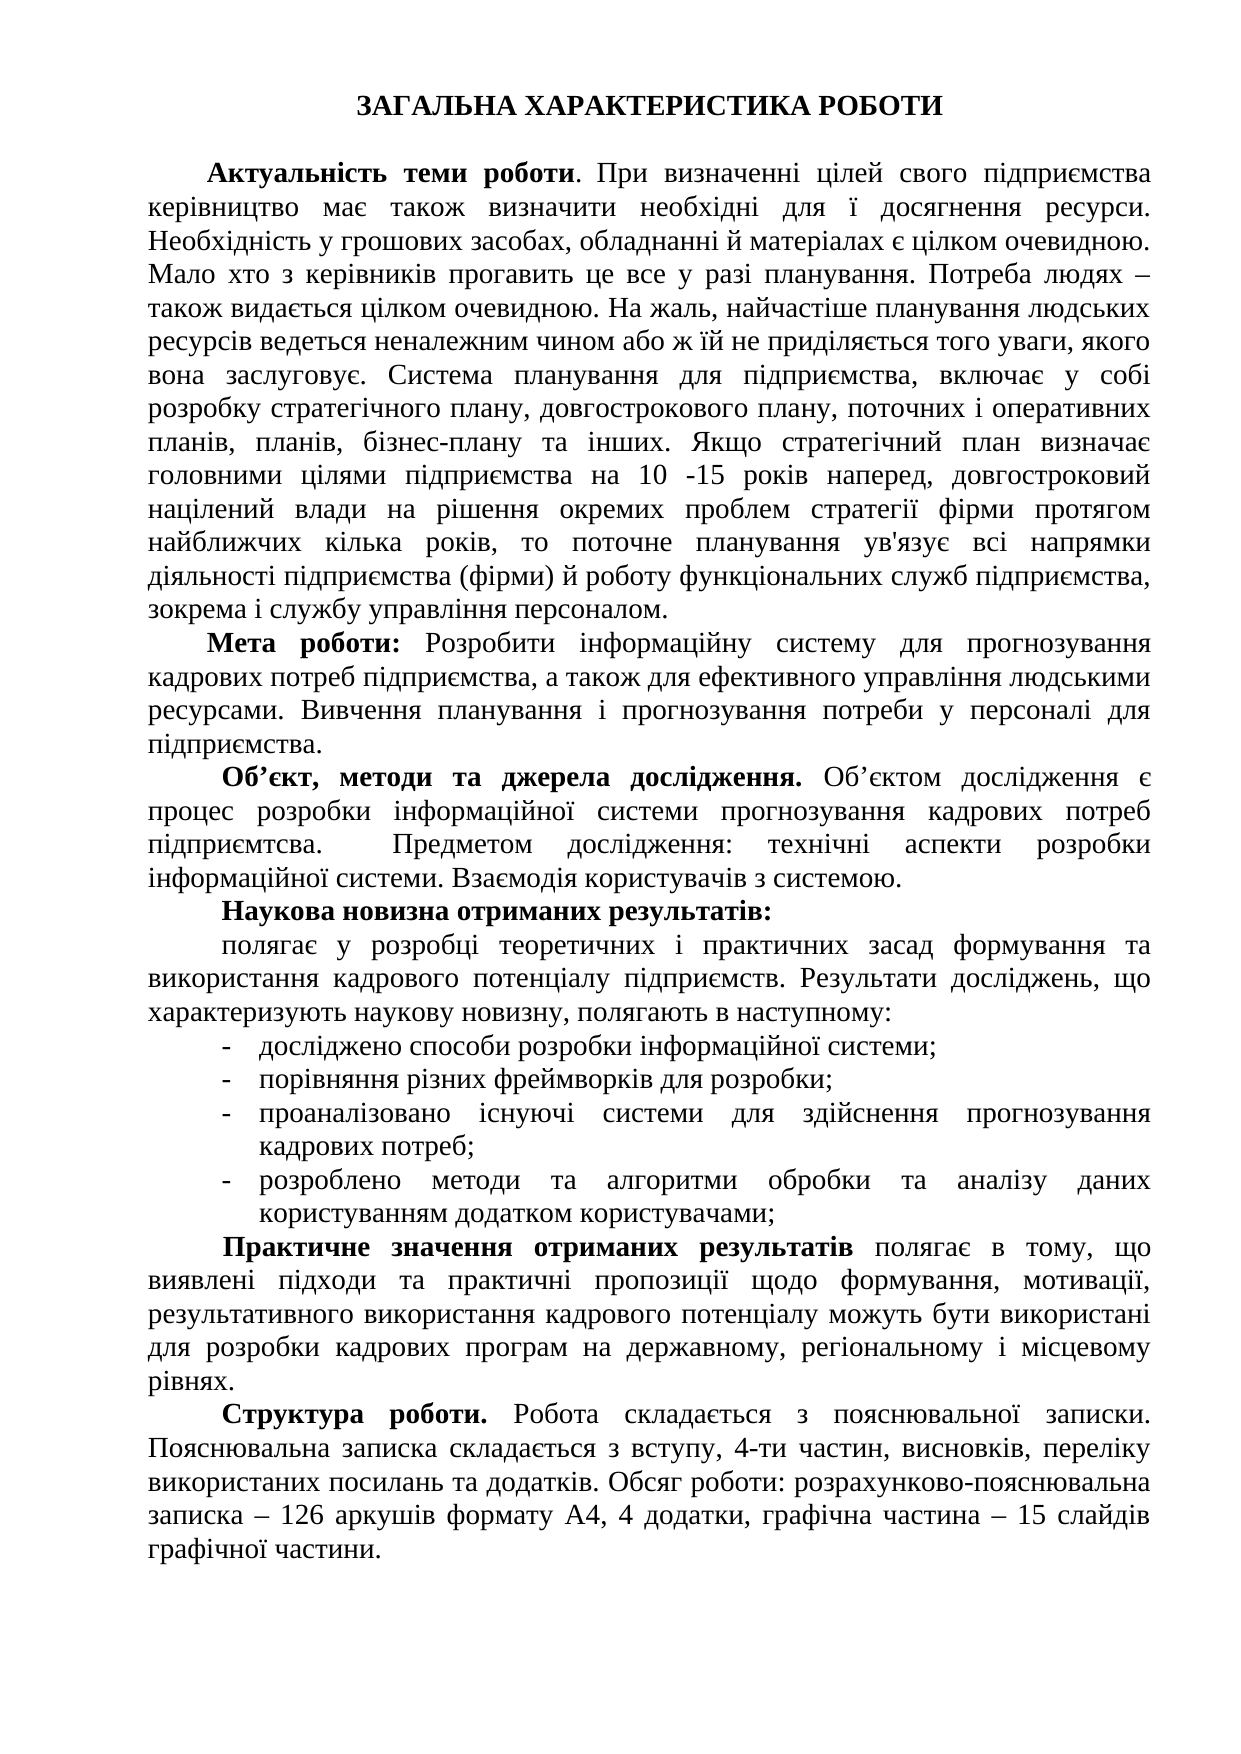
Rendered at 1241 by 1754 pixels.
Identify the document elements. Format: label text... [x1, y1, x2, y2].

list розроблено методи та алгоритми обробки та аналізу даних користуванням додатком користувачами; [221, 1162, 1152, 1229]
text полягає у розробці теоретичних і практичних засад формування та використання кадрового потенціалу підприємств. Результати досліджень, що характеризують наукову новизну, полягають в наступному: [148, 927, 1152, 1028]
list проаналізовано існуючі системи для здійснення прогнозування кадрових потреб; [221, 1095, 1152, 1162]
list досліджено способи розробки інформаційної системи; [221, 1028, 1152, 1061]
list порівняння різних фреймворків для розробки; [221, 1061, 1152, 1095]
text Об’єкт, методи та джерела дослідження. Об’єктом дослідження є процес розробки інформаційної системи прогнозування кадрових потреб підприємтсва. Предметом дослідження: технічні аспекти розробки інформаційної системи. Взаємодія користувачів з системою. [148, 759, 1152, 893]
text Актуальність теми роботи. При визначенні цілей свого підприємства керівництво має також визначити необхідні для ї досягнення ресурси. Необхідність у грошових засобах, обладнанні й матеріалах є цілком очевидною. Мало хто з керівників прогавить це все у разі планування. Потреба людях – також видається цілком очевидною. На жаль, найчастіше планування людських ресурсів ведеться неналежним чином або ж їй не приділяється того уваги, якого вона заслуговує. Система планування для підприємства, включає у собі розробку стратегічного плану, довгострокового плану, поточних і оперативних планів, планів, бізнес-плану та інших. Якщо стратегічний план визначає головними цілями підприємства на 10 -15 років наперед, довгостроковий націлений влади на рішення окремих проблем стратегії фірми протягом найближчих кілька років, то поточне планування ув'язує всі напрямки діяльності підприємства (фірми) й роботу функціональних служб підприємства, зокрема і службу управління персоналом. [148, 156, 1152, 625]
text Наукова новизна отриманих результатів: [148, 893, 1152, 927]
text ЗАГАЛЬНА ХАРАКТЕРИСТИКА РОБОТИ [148, 88, 1152, 122]
text Мета роботи: Розробити інформаційну систему для прогнозування кадрових потреб підприємства, а також для ефективного управління людськими ресурсами. Вивчення планування і прогнозування потреби у персоналі для підприємства. [148, 625, 1152, 759]
text Структура роботи. Робота складається з пояснювальної записки. Пояснювальна записка складається з вступу, 4-ти частин, висновків, переліку використаних посилань та додатків. Обсяг роботи: розрахунково-пояснювальна записка – 126 аркушів формату А4, 4 додатки, графічна частина – 15 слайдів графічної частини. [148, 1397, 1152, 1564]
text Практичне значення отриманих результатів полягає в тому, що виявлені підходи та практичні пропозиції щодо формування, мотивації, результативного використання кадрового потенціалу можуть бути використані для розробки кадрових програм на державному, регіональному і місцевому рівнях. [148, 1229, 1152, 1397]
